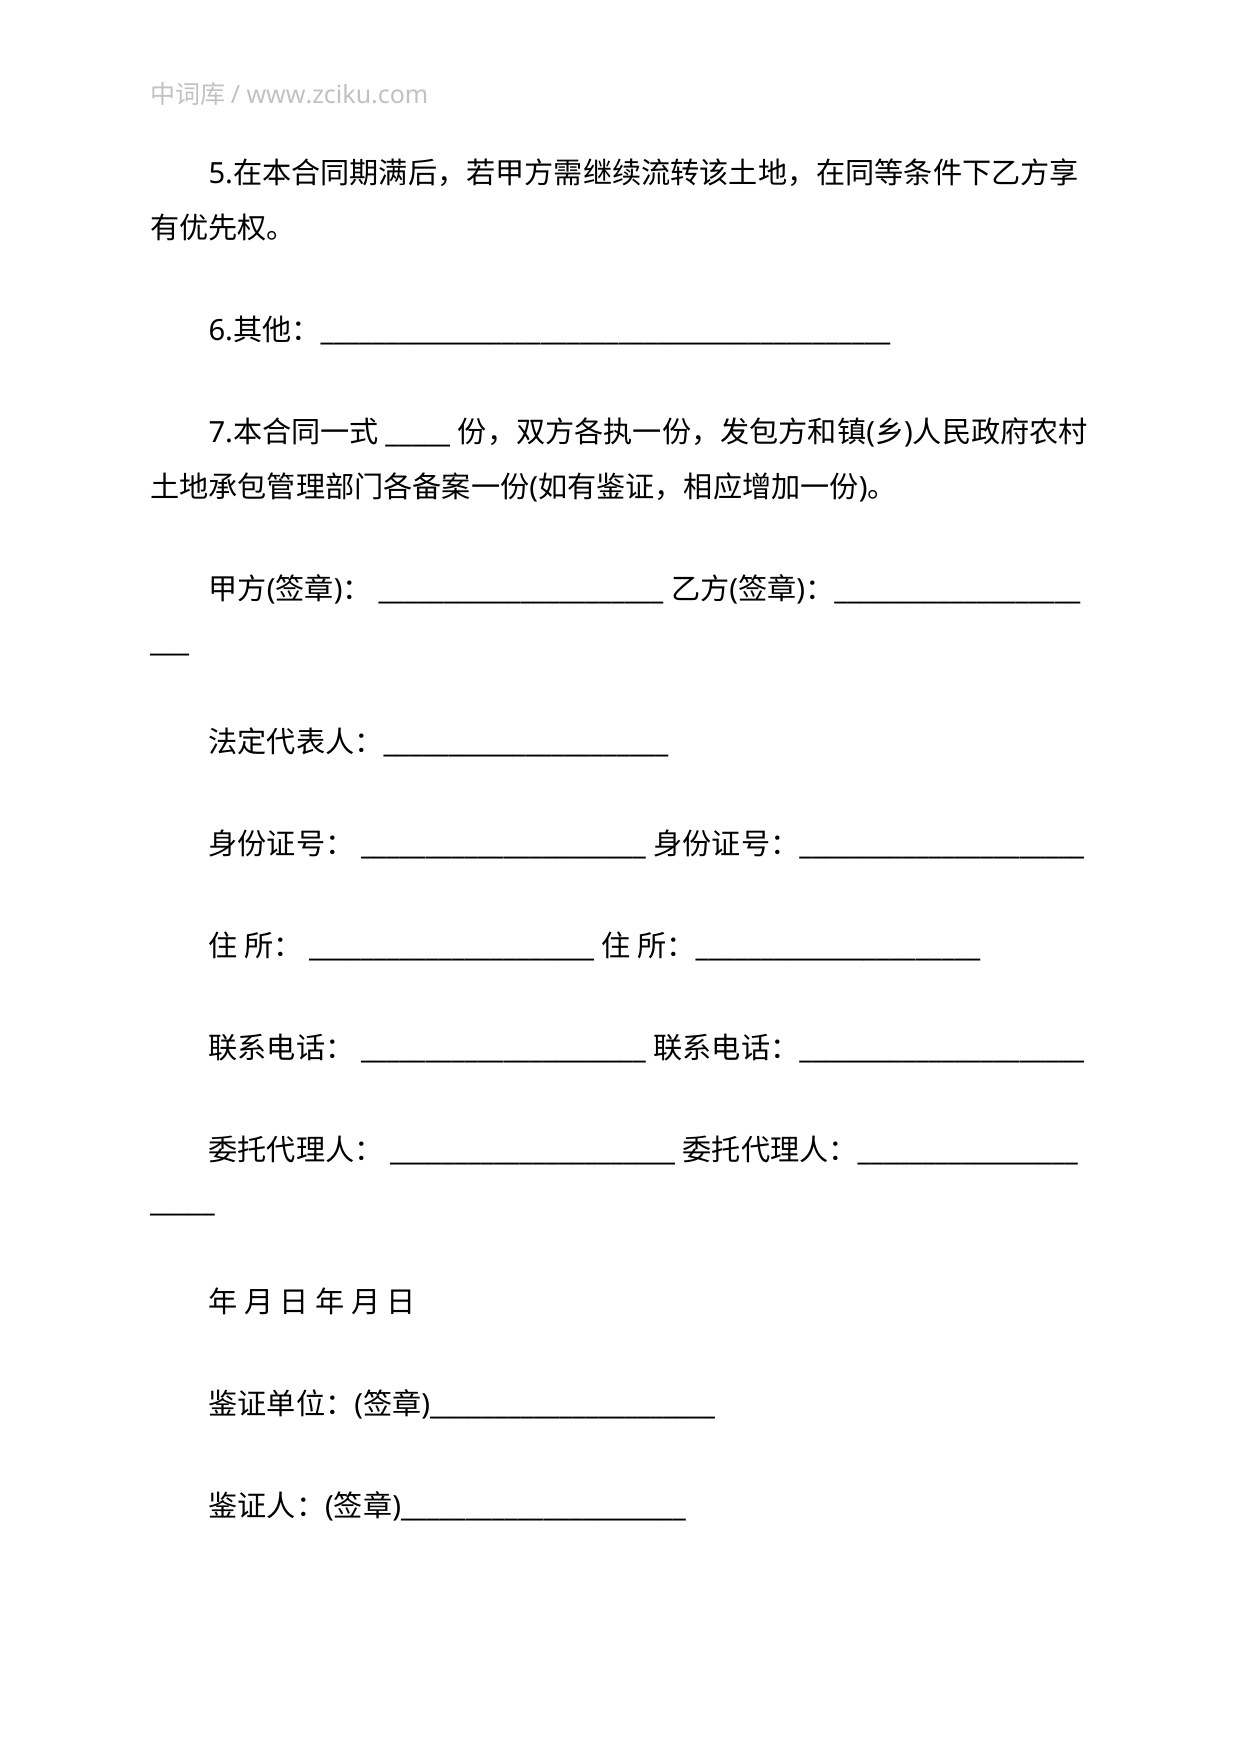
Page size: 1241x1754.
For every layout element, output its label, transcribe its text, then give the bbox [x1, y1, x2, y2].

text 联系电话： ______________________ 联系电话：______________________ [150, 1024, 1090, 1067]
text 住 所： ______________________ 住 所：______________________ [150, 922, 1090, 965]
text 甲方(签章)： ______________________ 乙方(签章)：______________________ [150, 566, 1090, 660]
text 法定代表人：______________________ [150, 718, 1090, 761]
text 身份证号： ______________________ 身份证号：______________________ [150, 820, 1090, 863]
text 委托代理人： ______________________ 委托代理人：______________________ [150, 1126, 1090, 1220]
text 5.在本合同期满后，若甲方需继续流转该土地，在同等条件下乙方享有优先权。 [150, 150, 1090, 247]
text 6.其他：____________________________________________ [150, 307, 1090, 349]
text 7.本合同一式 _____ 份，双方各执一份，发包方和镇(乡)人民政府农村土地承包管理部门各备案一份(如有鉴证，相应增加一份)。 [150, 409, 1090, 506]
text 鉴证人：(签章)______________________ [150, 1483, 1090, 1525]
text 年 月 日 年 月 日 [150, 1279, 1090, 1321]
text 鉴证单位：(签章)______________________ [150, 1381, 1090, 1423]
